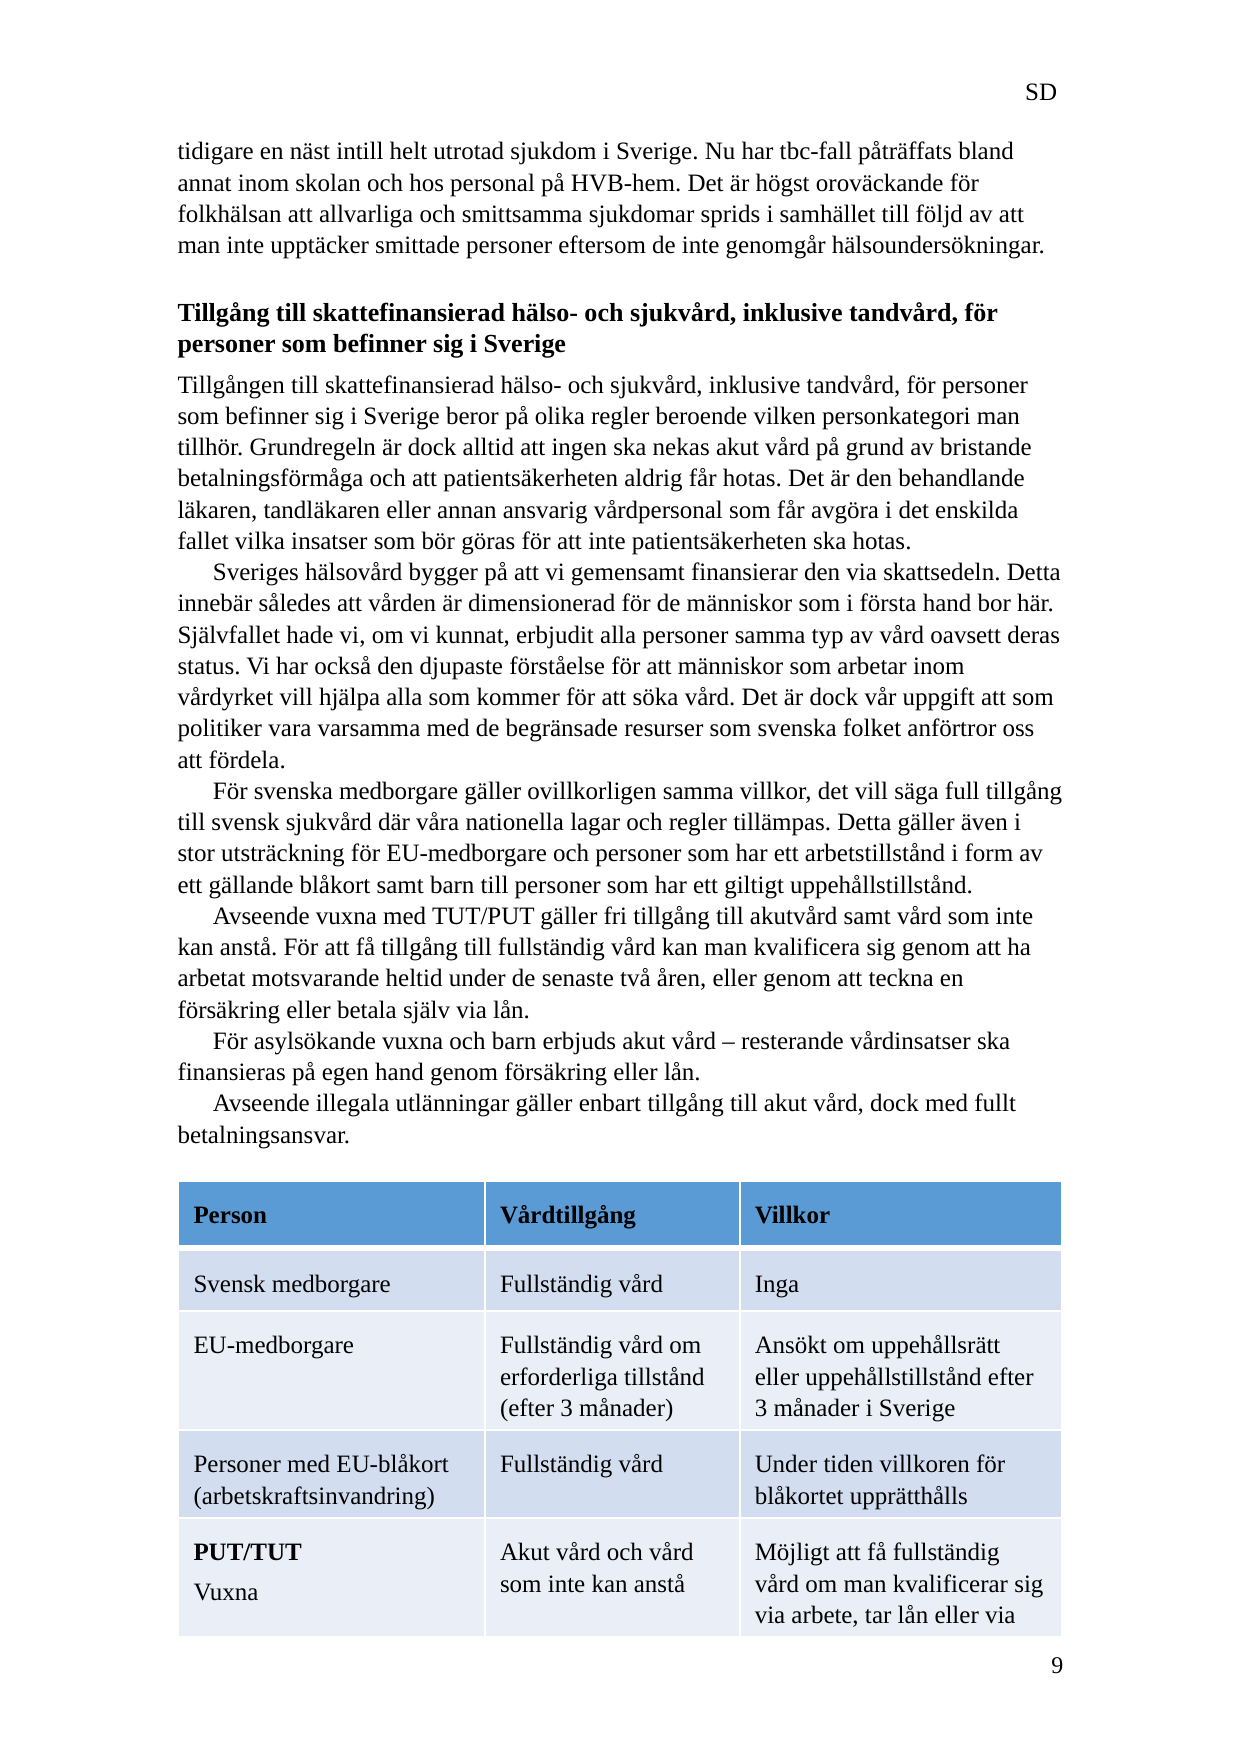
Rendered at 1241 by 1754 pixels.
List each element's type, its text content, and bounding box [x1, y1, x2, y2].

table_cell Svensk medborgare [179, 1251, 484, 1310]
table_cell PUT/TUT Vuxna [179, 1519, 484, 1636]
table_cell EU-medborgare [179, 1312, 484, 1429]
text Tillgången till skattefinansierad hälso- och sjukvård, inklusive tandvård, för personer som befinner sig i Sverige beror på olika regler beroende vilken personkategori man tillhör. Grundregeln är dock alltid att ingen ska nekas akut vård på grund av bristande betalningsförmåga och att patientsäkerheten aldrig får hotas. Det är den behandlande läkaren, tandläkaren eller annan ansvarig vårdpersonal som får avgöra i det enskilda fallet vilka insatser som bör göras för att inte patientsäkerheten ska hotas. [177, 367, 1063, 555]
text För svenska medborgare gäller ovillkorligen samma villkor, det vill säga full tillgång till svensk sjukvård där våra nationella lagar och regler tillämpas. Detta gäller även i stor utsträckning för EU-medborgare och personer som har ett arbetstillstånd i form av ett gällande blåkort samt barn till personer som har ett giltigt uppehållstillstånd. [177, 773, 1063, 898]
table_cell Akut vård och vård som inte kan anstå [486, 1519, 739, 1636]
text Sveriges hälsovård bygger på att vi gemensamt finansierar den via skattsedeln. Detta innebär således att vården är dimensionerad för de människor som i första hand bor här. Självfallet hade vi, om vi kunnat, erbjudit alla personer samma typ av vård oavsett deras status. Vi har också den djupaste förståelse för att människor som arbetar inom vårdyrket vill hjälpa alla som kommer för att söka vård. Det är dock vår uppgift att som politiker vara varsamma med de begränsade resurser som svenska folket anförtror oss att fördela. [177, 555, 1063, 773]
table_header Person [179, 1182, 484, 1245]
table_cell Fullständig vård [486, 1251, 739, 1310]
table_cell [741, 1519, 1061, 1636]
text Avseende vuxna med TUT/PUT gäller fri tillgång till akutvård samt vård som inte kan anstå. För att få tillgång till fullständig vård kan man kvalificera sig genom att ha arbetat motsvarande heltid under de senaste två åren, eller genom att teckna en försäkring eller betala själv via lån. [177, 898, 1063, 1023]
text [177, 134, 1063, 259]
subtitle Tillgång till skattefinansierad hälso- och sjukvård, inklusive tandvård, för personer som befinner sig i Sverige [177, 296, 1063, 359]
text För asylsökande vuxna och barn erbjuds akut vård – resterande vårdinsatser ska finansieras på egen hand genom försäkring eller lån. [177, 1023, 1063, 1086]
table_header Villkor [741, 1182, 1061, 1245]
table_cell Fullständig vård [486, 1431, 739, 1517]
table_cell Under tiden villkoren för blåkortet upprätthålls [741, 1431, 1061, 1517]
table_cell Personer med EU-blåkort (arbetskraftsinvandring) [179, 1431, 484, 1517]
table_header Vårdtillgång [486, 1182, 739, 1245]
table_cell Fullständig vård om erforderliga tillstånd (efter 3 månader) [486, 1312, 739, 1429]
text Avseende illegala utlänningar gäller enbart tillgång till akut vård, dock med fullt betalningsansvar. [177, 1086, 1063, 1148]
table_cell Inga [741, 1251, 1061, 1310]
table_cell Ansökt om uppehållsrätt eller uppehållstillstånd efter 3 månader i Sverige [741, 1312, 1061, 1429]
